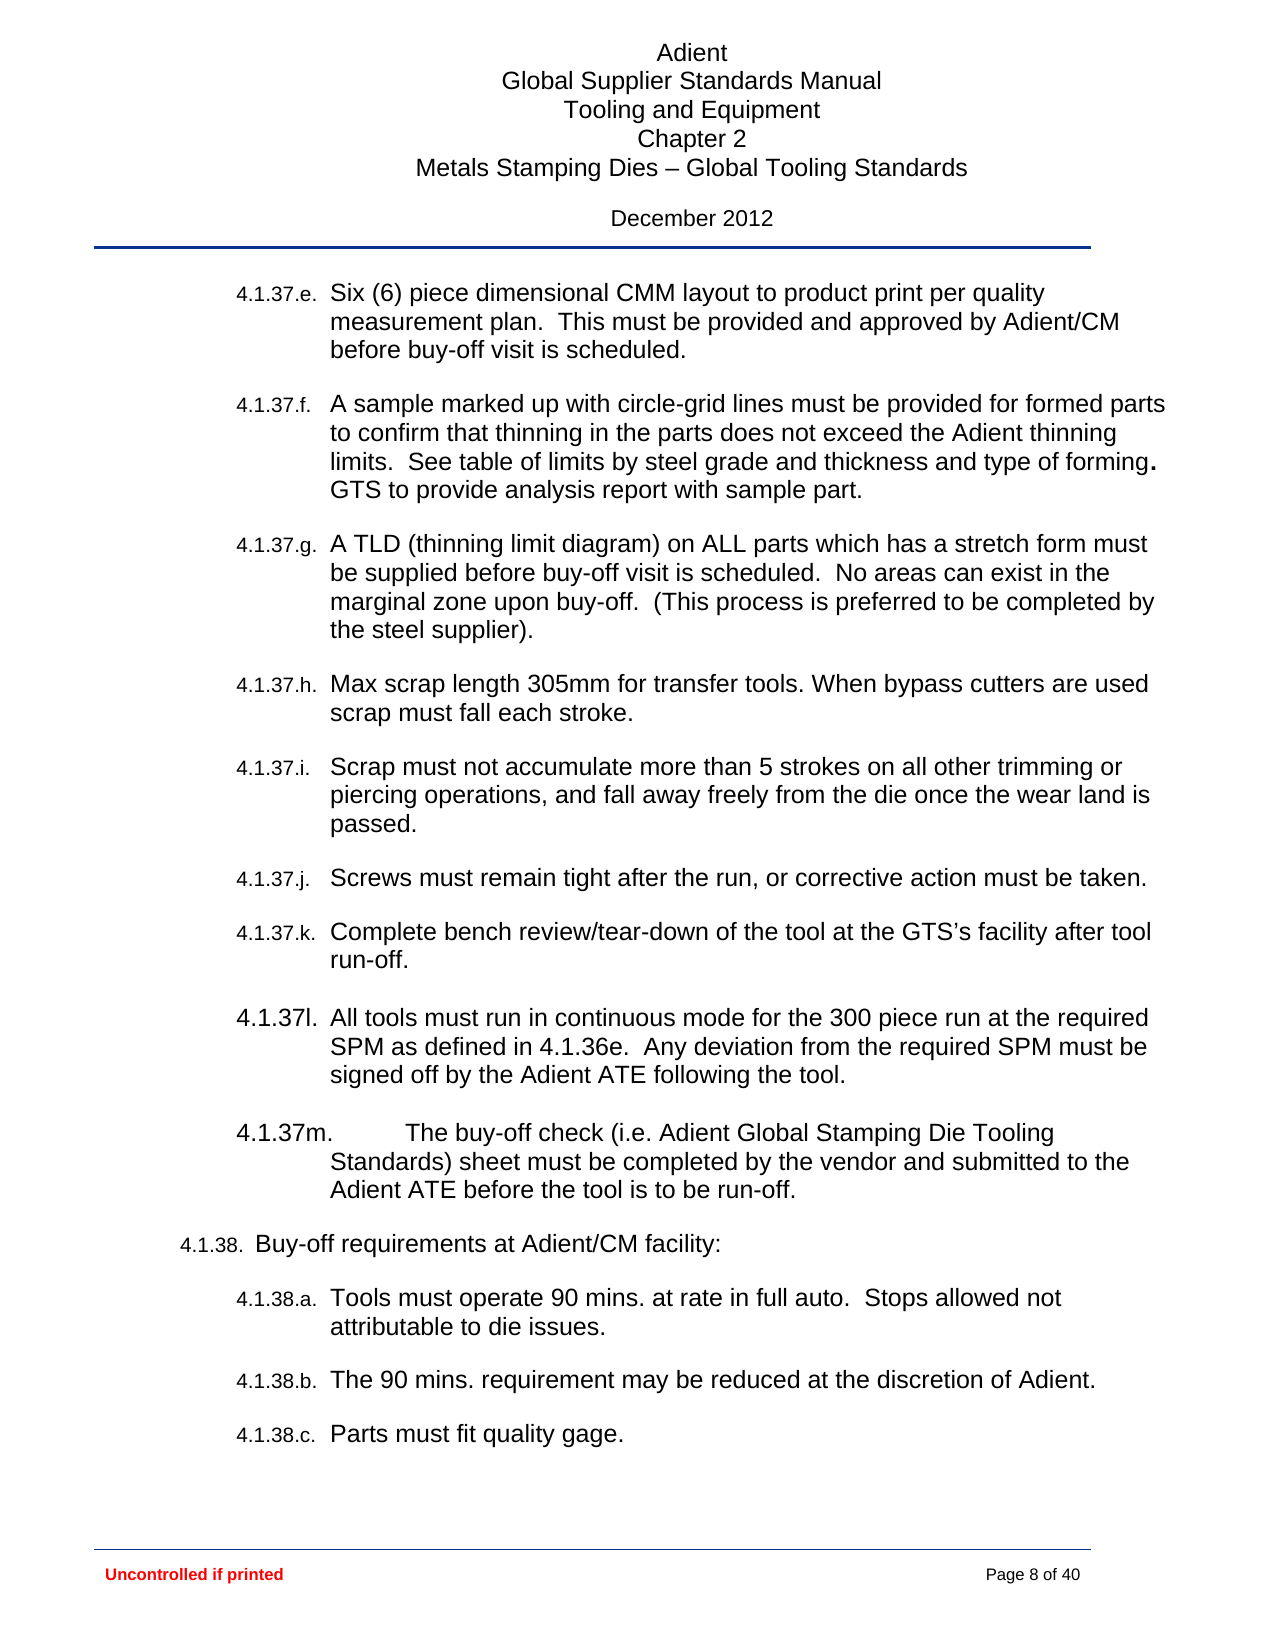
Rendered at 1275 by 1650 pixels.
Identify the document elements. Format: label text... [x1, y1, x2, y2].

list Six (6) piece dimensional CMM layout to product print per quality measurement plan. This must be provided and approved by Adient/CM before buy-off visit is scheduled. [236, 278, 1170, 364]
list Scrap must not accumulate more than 5 strokes on all other trimming or piercing operations, and fall away freely from the die once the wear land is passed. [236, 752, 1170, 838]
list Max scrap length 305mm for transfer tools. When bypass cutters are used scrap must fall each stroke. [236, 669, 1170, 727]
list A TLD (thinning limit diagram) on ALL parts which has a stretch form must be supplied before buy-off visit is scheduled. No areas can exist in the marginal zone upon buy-off. (This process is preferred to be completed by the steel supplier). [236, 529, 1170, 644]
list Tools must operate 90 mins. at rate in full auto. Stops allowed not attributable to die issues. [236, 1283, 1170, 1340]
list Buy-off requirements at Adient/CM facility: [180, 1229, 1170, 1258]
list A sample marked up with circle-grid lines must be provided for formed parts to confirm that thinning in the parts does not exceed the Adient thinning limits. See table of limits by steel grade and thickness and type of forming. GTS to provide analysis report with sample part. [236, 389, 1170, 504]
list The 90 mins. requirement may be reduced at the discretion of Adient. [236, 1365, 1170, 1394]
list Parts must fit quality gage. [236, 1419, 1170, 1448]
text 4.1.37l. All tools must run in continuous mode for the 300 piece run at the required SPM as defined in 4.1.36e. Any deviation from the required SPM must be signed off by the Adient ATE following the tool. [105, 1003, 1170, 1089]
text 4.1.37m. The buy-off check (i.e. Adient Global Stamping Die Tooling Standards) sheet must be completed by the vendor and submitted to the Adient ATE before the tool is to be run-off. [105, 1118, 1170, 1204]
list Complete bench review/tear-down of the tool at the GTS’s facility after tool run-off. [236, 917, 1170, 974]
list Screws must remain tight after the run, or corrective action must be taken. [236, 863, 1170, 892]
